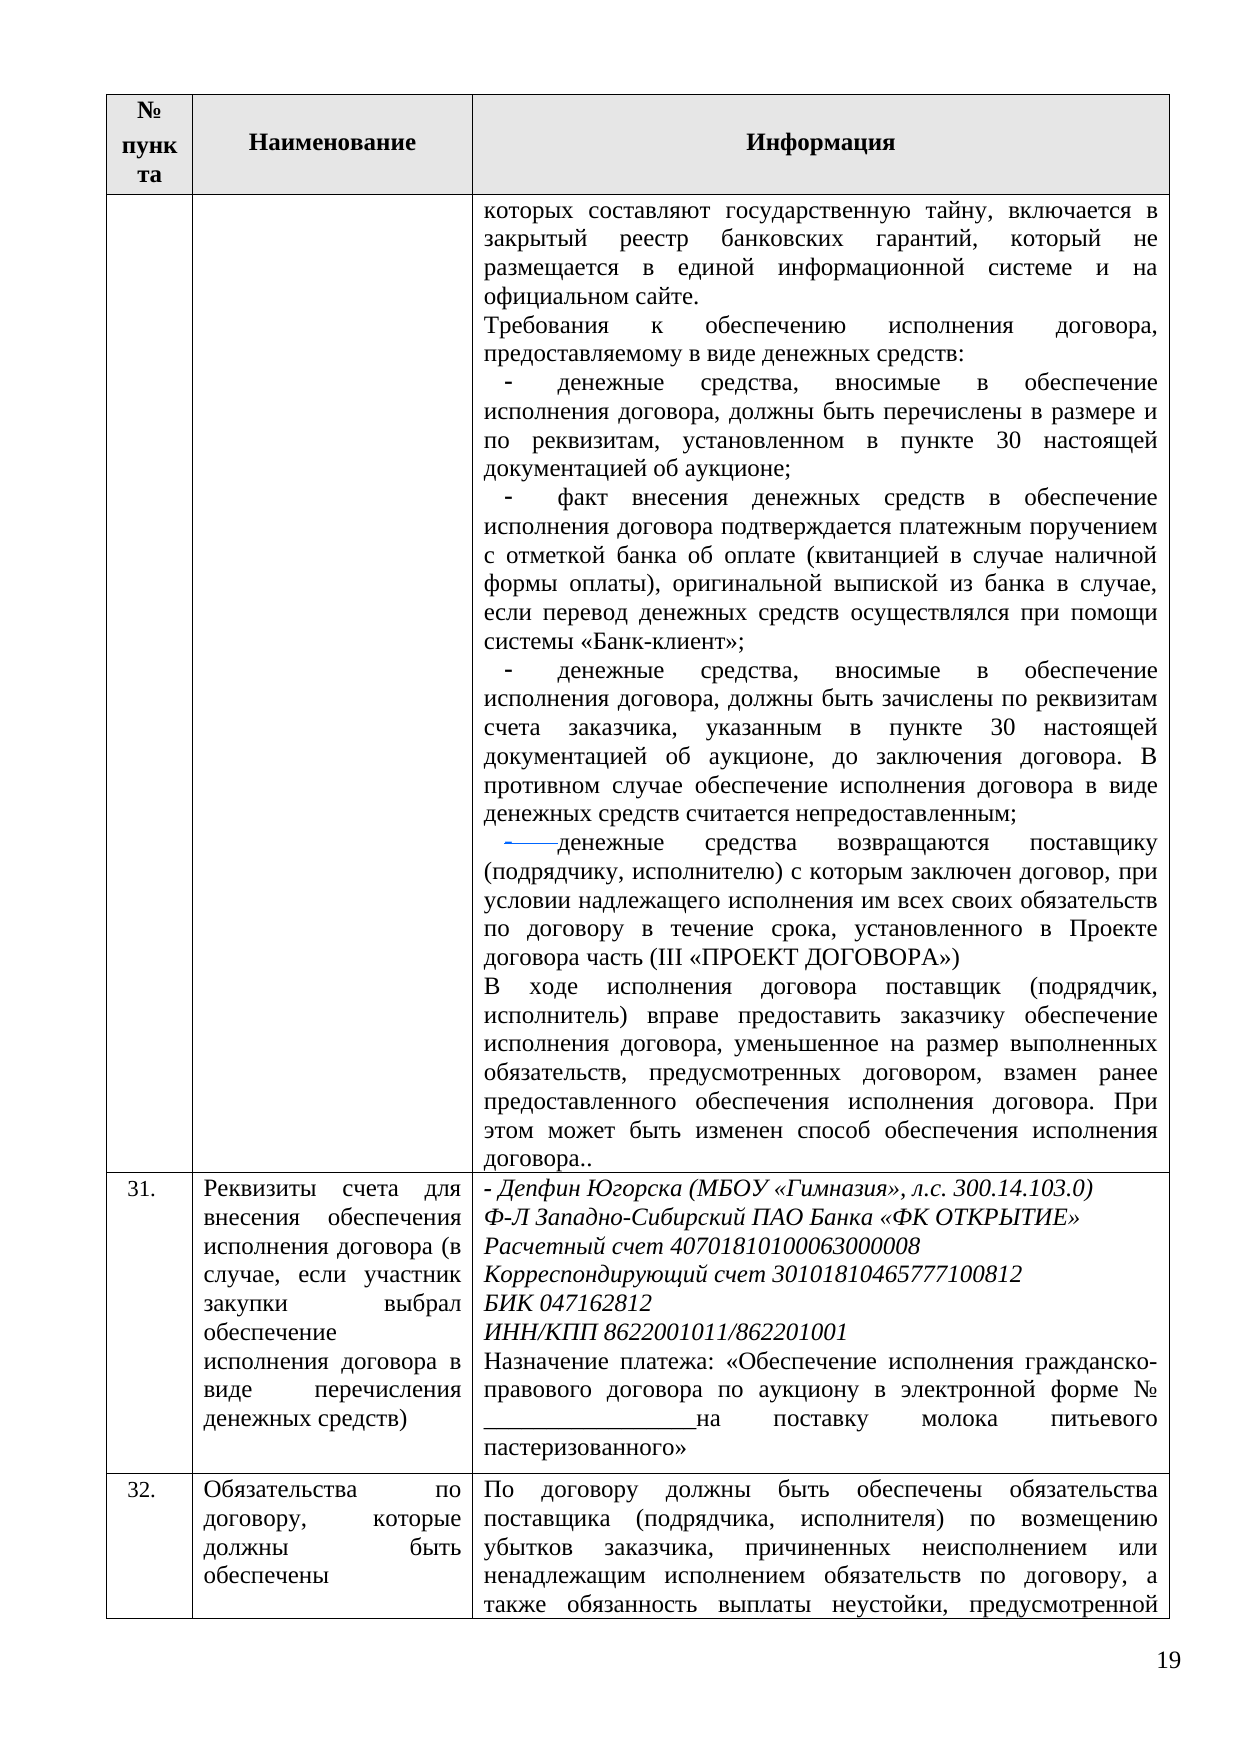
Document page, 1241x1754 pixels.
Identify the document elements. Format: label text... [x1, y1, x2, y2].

table_cell [107, 1173, 192, 1473]
table_header Информация [473, 95, 1169, 194]
table_cell [107, 195, 192, 1172]
table_cell - Депфин Югорска (МБОУ «Гимназия», л.с. 300.14.103.0) Ф-Л Западно-Сибирский ПАО Банка «ФК ОТКРЫТИЕ» Расчетный счет 40701810100063000008 Корреспондирующий счет 30101810465777100812 БИК 047162812 ИНН/КПП 8622001011/862201001 Назначение платежа: «Обеспечение исполнения гражданско-правового договора по аукциону в электронной форме № _________________на поставку молока питьевого пастеризованного» [473, 1173, 1169, 1473]
table_header Наименование [193, 95, 472, 194]
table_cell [473, 195, 1169, 1172]
table_cell [107, 1474, 192, 1618]
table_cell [193, 195, 472, 1172]
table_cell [193, 1474, 472, 1618]
table_cell Реквизиты счета для внесения обеспечения исполнения договора (в случае, если участник закупки выбрал обеспечение исполнения договора в виде перечисления денежных средств) [193, 1173, 472, 1473]
table_header № пункта [107, 95, 192, 194]
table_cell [473, 1474, 1169, 1618]
